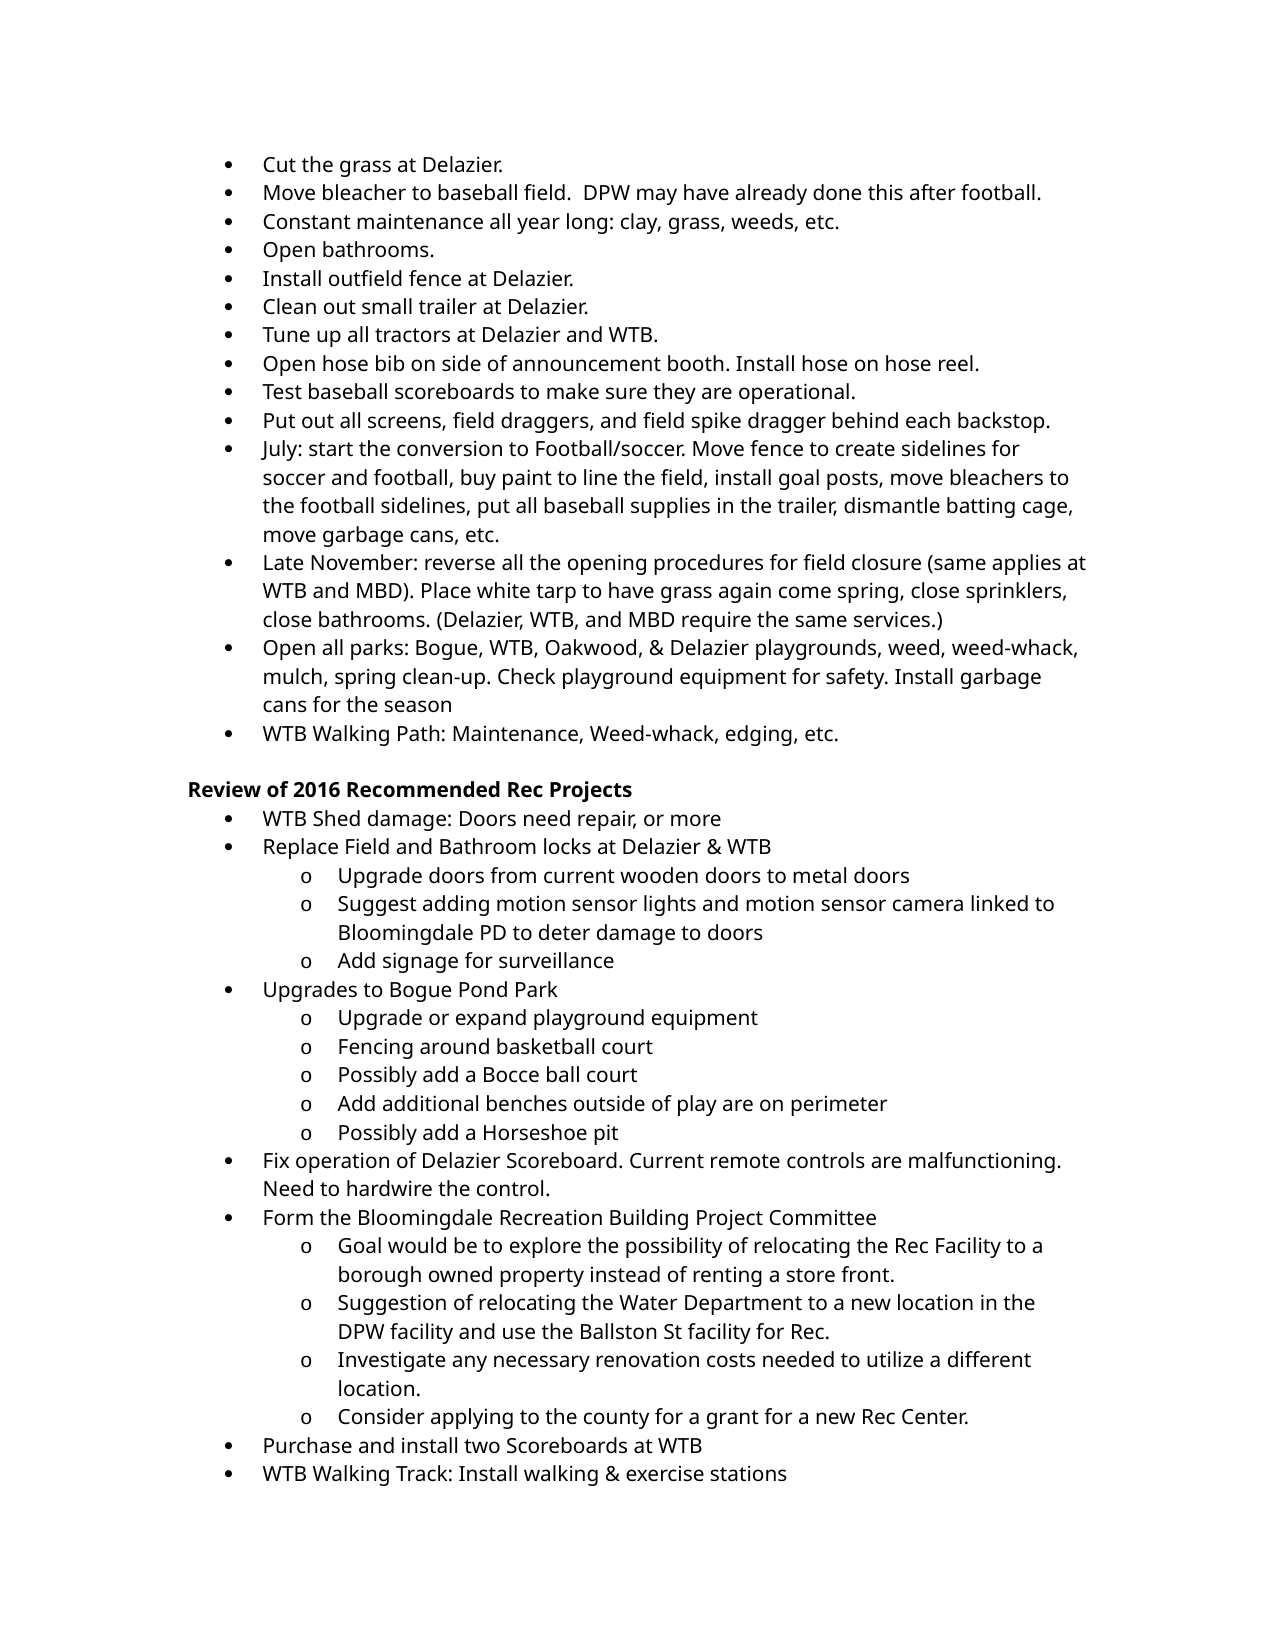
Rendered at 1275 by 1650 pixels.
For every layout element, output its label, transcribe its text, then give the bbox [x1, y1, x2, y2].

list Open hose bib on side of announcement booth. Install hose on hose reel. [225, 349, 1087, 377]
list Upgrades to Bogue Pond Park [225, 975, 1087, 1003]
list Purchase and install two Scoreboards at WTB [225, 1431, 1087, 1459]
list Replace Field and Bathroom locks at Delazier & WTB [225, 832, 1087, 861]
list Add additional benches outside of play are on perimeter [300, 1089, 1087, 1118]
list July: start the conversion to Football/soccer. Move fence to create sidelines for soccer and football, buy paint to line the field, install goal posts, move bleachers to the football sidelines, put all baseball supplies in the trailer, dismantle batting cage, move garbage cans, etc. [225, 434, 1087, 548]
list Tune up all tractors at Delazier and WTB. [225, 321, 1087, 349]
list Possibly add a Bocce ball court [300, 1061, 1087, 1089]
text Review of 2016 Recommended Rec Projects [187, 776, 1087, 804]
list Investigate any necessary renovation costs needed to utilize a different location. [300, 1345, 1087, 1402]
list Fix operation of Delazier Scoreboard. Current remote controls are malfunctioning. Need to hardwire the control. [225, 1146, 1087, 1203]
list Form the Bloomingdale Recreation Building Project Committee [225, 1203, 1087, 1231]
list Test baseball scoreboards to make sure they are operational. [225, 377, 1087, 406]
list WTB Shed damage: Doors need repair, or more [225, 804, 1087, 832]
list Open bathrooms. [225, 235, 1087, 264]
list Move bleacher to baseball field. DPW may have already done this after football. [225, 178, 1087, 207]
list Clean out small trailer at Delazier. [225, 292, 1087, 321]
list Consider applying to the county for a grant for a new Rec Center. [300, 1402, 1087, 1431]
list Goal would be to explore the possibility of relocating the Rec Facility to a borough owned property instead of renting a store front. [300, 1231, 1087, 1288]
list Possibly add a Horseshoe pit [300, 1118, 1087, 1146]
list Cut the grass at Delazier. [225, 150, 1087, 178]
list Open all parks: Bogue, WTB, Oakwood, & Delazier playgrounds, weed, weed-whack, mulch, spring clean-up. Check playground equipment for safety. Install garbage cans for the season [225, 633, 1087, 719]
list WTB Walking Path: Maintenance, Weed-whack, edging, etc. [225, 719, 1087, 747]
list Add signage for surveillance [300, 946, 1087, 975]
list Upgrade doors from current wooden doors to metal doors [300, 861, 1087, 889]
list Suggestion of relocating the Water Department to a new location in the DPW facility and use the Ballston St facility for Rec. [300, 1288, 1087, 1345]
list WTB Walking Track: Install walking & exercise stations [225, 1459, 1087, 1488]
list Put out all screens, field draggers, and field spike dragger behind each backstop. [225, 406, 1087, 434]
list Install outfield fence at Delazier. [225, 264, 1087, 292]
list Fencing around basketball court [300, 1032, 1087, 1061]
list Suggest adding motion sensor lights and motion sensor camera linked to Bloomingdale PD to deter damage to doors [300, 889, 1087, 946]
list Upgrade or expand playground equipment [300, 1003, 1087, 1032]
list Late November: reverse all the opening procedures for field closure (same applies at WTB and MBD). Place white tarp to have grass again come spring, close sprinklers, close bathrooms. (Delazier, WTB, and MBD require the same services.) [225, 548, 1087, 633]
list Constant maintenance all year long: clay, grass, weeds, etc. [225, 207, 1087, 235]
